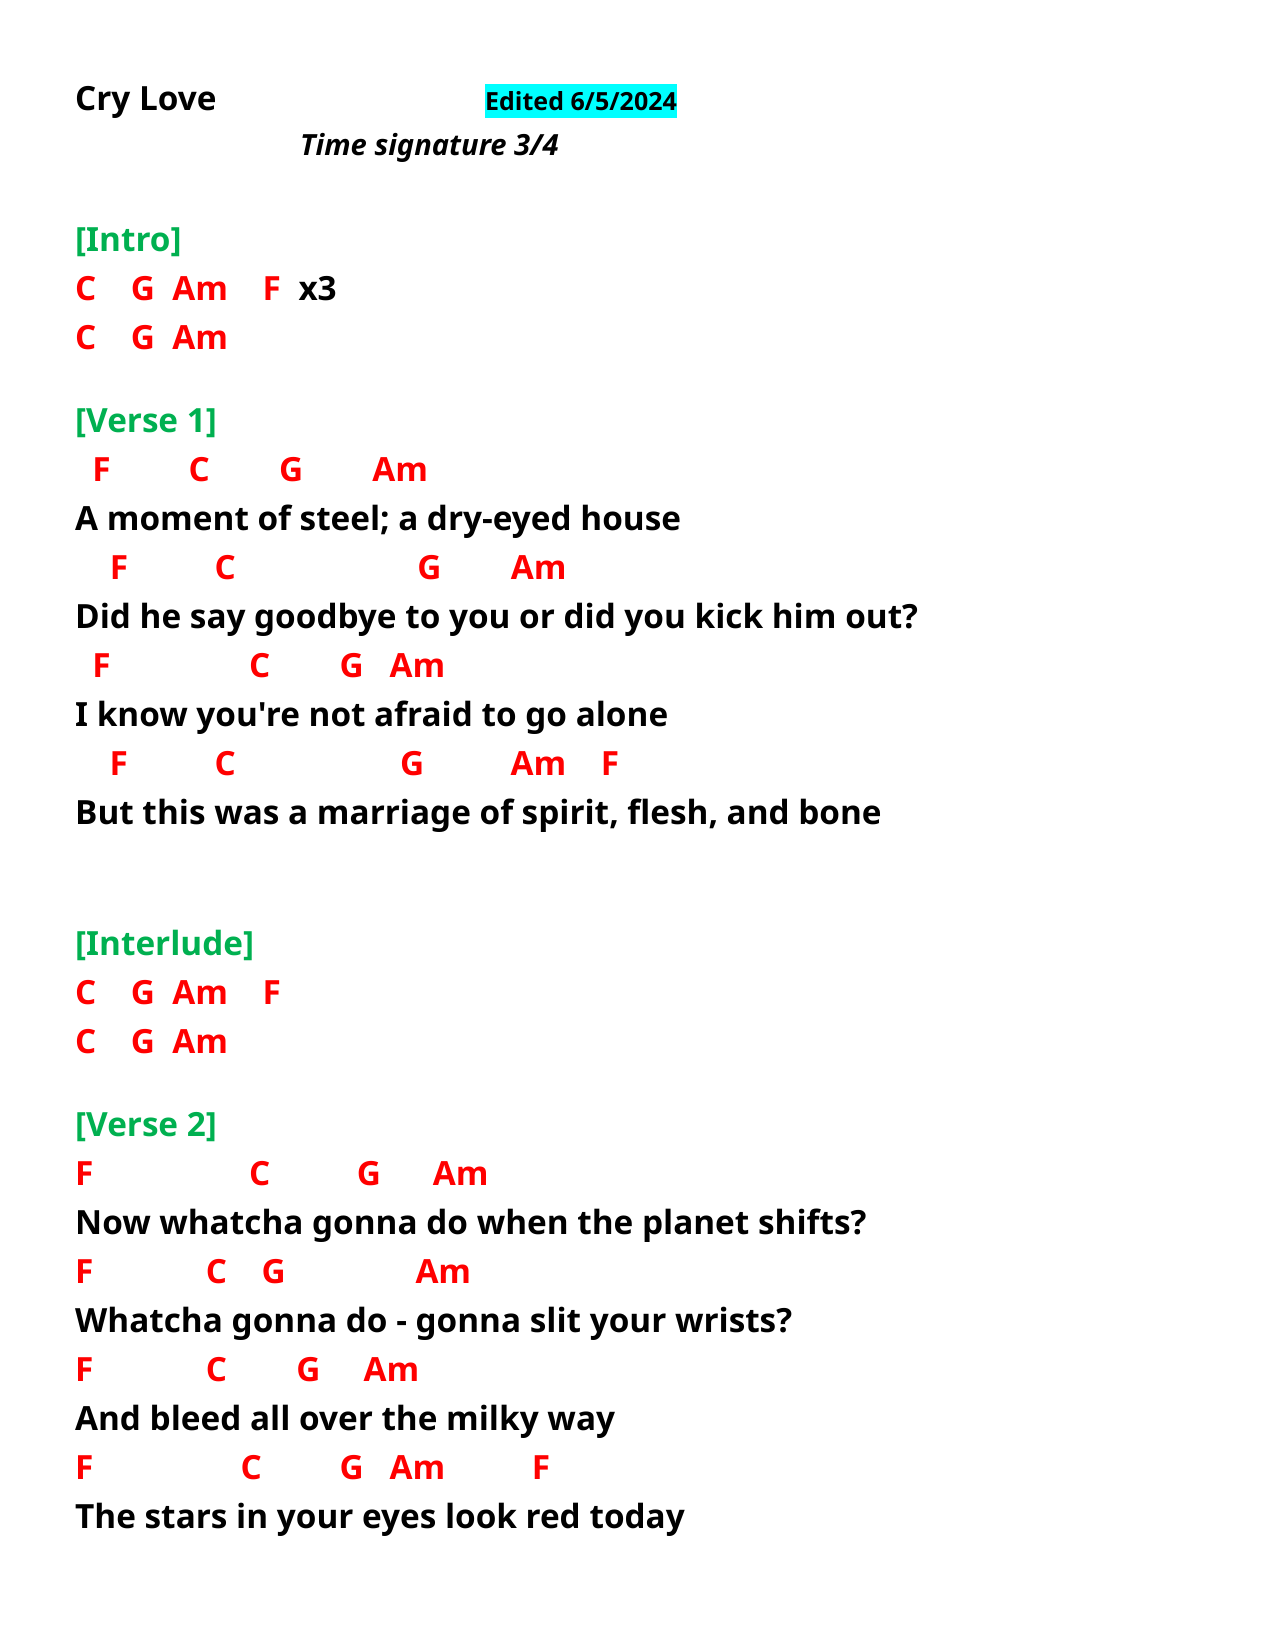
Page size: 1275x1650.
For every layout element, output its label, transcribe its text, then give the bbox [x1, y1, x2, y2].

text C G Am [75, 1018, 1200, 1063]
text A moment of steel; a dry-eyed house [75, 495, 1200, 540]
text F C G Am F [75, 739, 1200, 785]
text I know you're not afraid to go alone [75, 691, 1200, 736]
text F C G Am [75, 544, 1200, 589]
text [Verse 2] [75, 1101, 1200, 1146]
text Now whatcha gonna do when the planet shifts? [75, 1199, 1200, 1244]
text F C G Am [75, 446, 1200, 491]
text [Intro] [75, 216, 1200, 262]
text F C G Am [75, 642, 1200, 687]
text Cry Love Edited 6/5/2024 [75, 75, 1200, 120]
text And bleed all over the milky way [75, 1394, 1200, 1440]
text [Verse 1] [75, 397, 1200, 442]
text F C G Am [75, 1346, 1200, 1391]
text But this was a marriage of spirit, flesh, and bone [75, 788, 1200, 834]
text F C G Am [75, 1150, 1200, 1195]
text Whatcha gonna do - gonna slit your wrists? [75, 1297, 1200, 1342]
text C G Am F x3 [75, 265, 1200, 311]
text C G Am F [75, 969, 1200, 1014]
text F C G Am F [75, 1443, 1200, 1489]
text F C G Am [75, 1248, 1200, 1293]
text C G Am [75, 314, 1200, 359]
text [Interlude] [75, 920, 1200, 966]
text The stars in your eyes look red today [75, 1492, 1200, 1538]
text Did he say goodbye to you or did you kick him out? [75, 593, 1200, 638]
text Time signature 3/4 [75, 124, 1200, 164]
